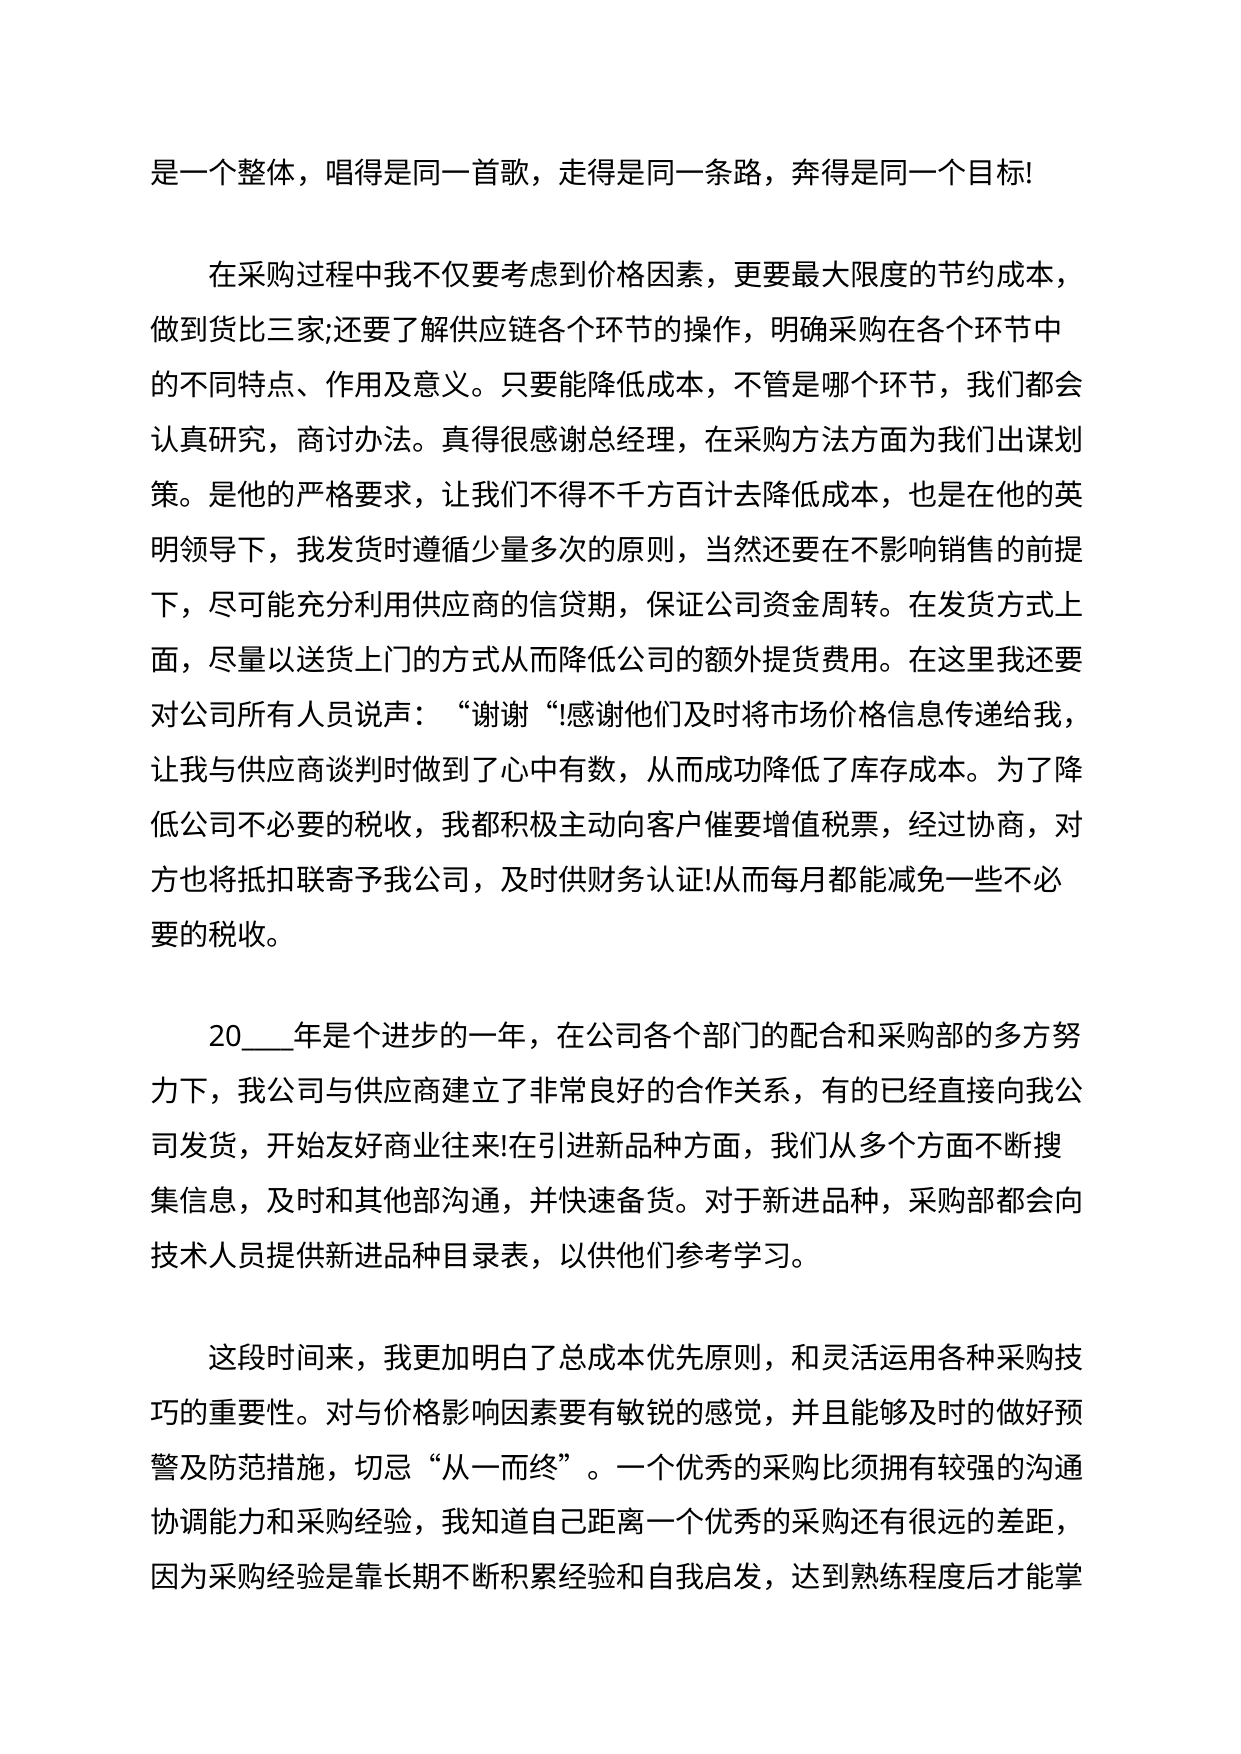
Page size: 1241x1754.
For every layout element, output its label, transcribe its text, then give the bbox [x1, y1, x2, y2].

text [150, 1334, 1090, 1596]
text 在采购过程中我不仅要考虑到价格因素，更要最大限度的节约成本，做到货比三家;还要了解供应链各个环节的操作，明确采购在各个环节中的不同特点、作用及意义。只要能降低成本，不管是哪个环节，我们都会认真研究，商讨办法。真得很感谢总经理，在采购方法方面为我们出谋划策。是他的严格要求，让我们不得不千方百计去降低成本，也是在他的英明领导下，我发货时遵循少量多次的原则，当然还要在不影响销售的前提下，尽可能充分利用供应商的信贷期，保证公司资金周转。在发货方式上面，尽量以送货上门的方式从而降低公司的额外提货费用。在这里我还要对公司所有人员说声：“谢谢“!感谢他们及时将市场价格信息传递给我，让我与供应商谈判时做到了心中有数，从而成功降低了库存成本。为了降低公司不必要的税收，我都积极主动向客户催要增值税票，经过协商，对方也将抵扣联寄予我公司，及时供财务认证!从而每月都能减免一些不必要的税收。 [150, 252, 1090, 953]
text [150, 150, 1090, 192]
text 20____年是个进步的一年，在公司各个部门的配合和采购部的多方努力下，我公司与供应商建立了非常良好的合作关系，有的已经直接向我公司发货，开始友好商业往来!在引进新品种方面，我们从多个方面不断搜集信息，及时和其他部沟通，并快速备货。对于新进品种，采购部都会向技术人员提供新进品种目录表，以供他们参考学习。 [150, 1013, 1090, 1275]
